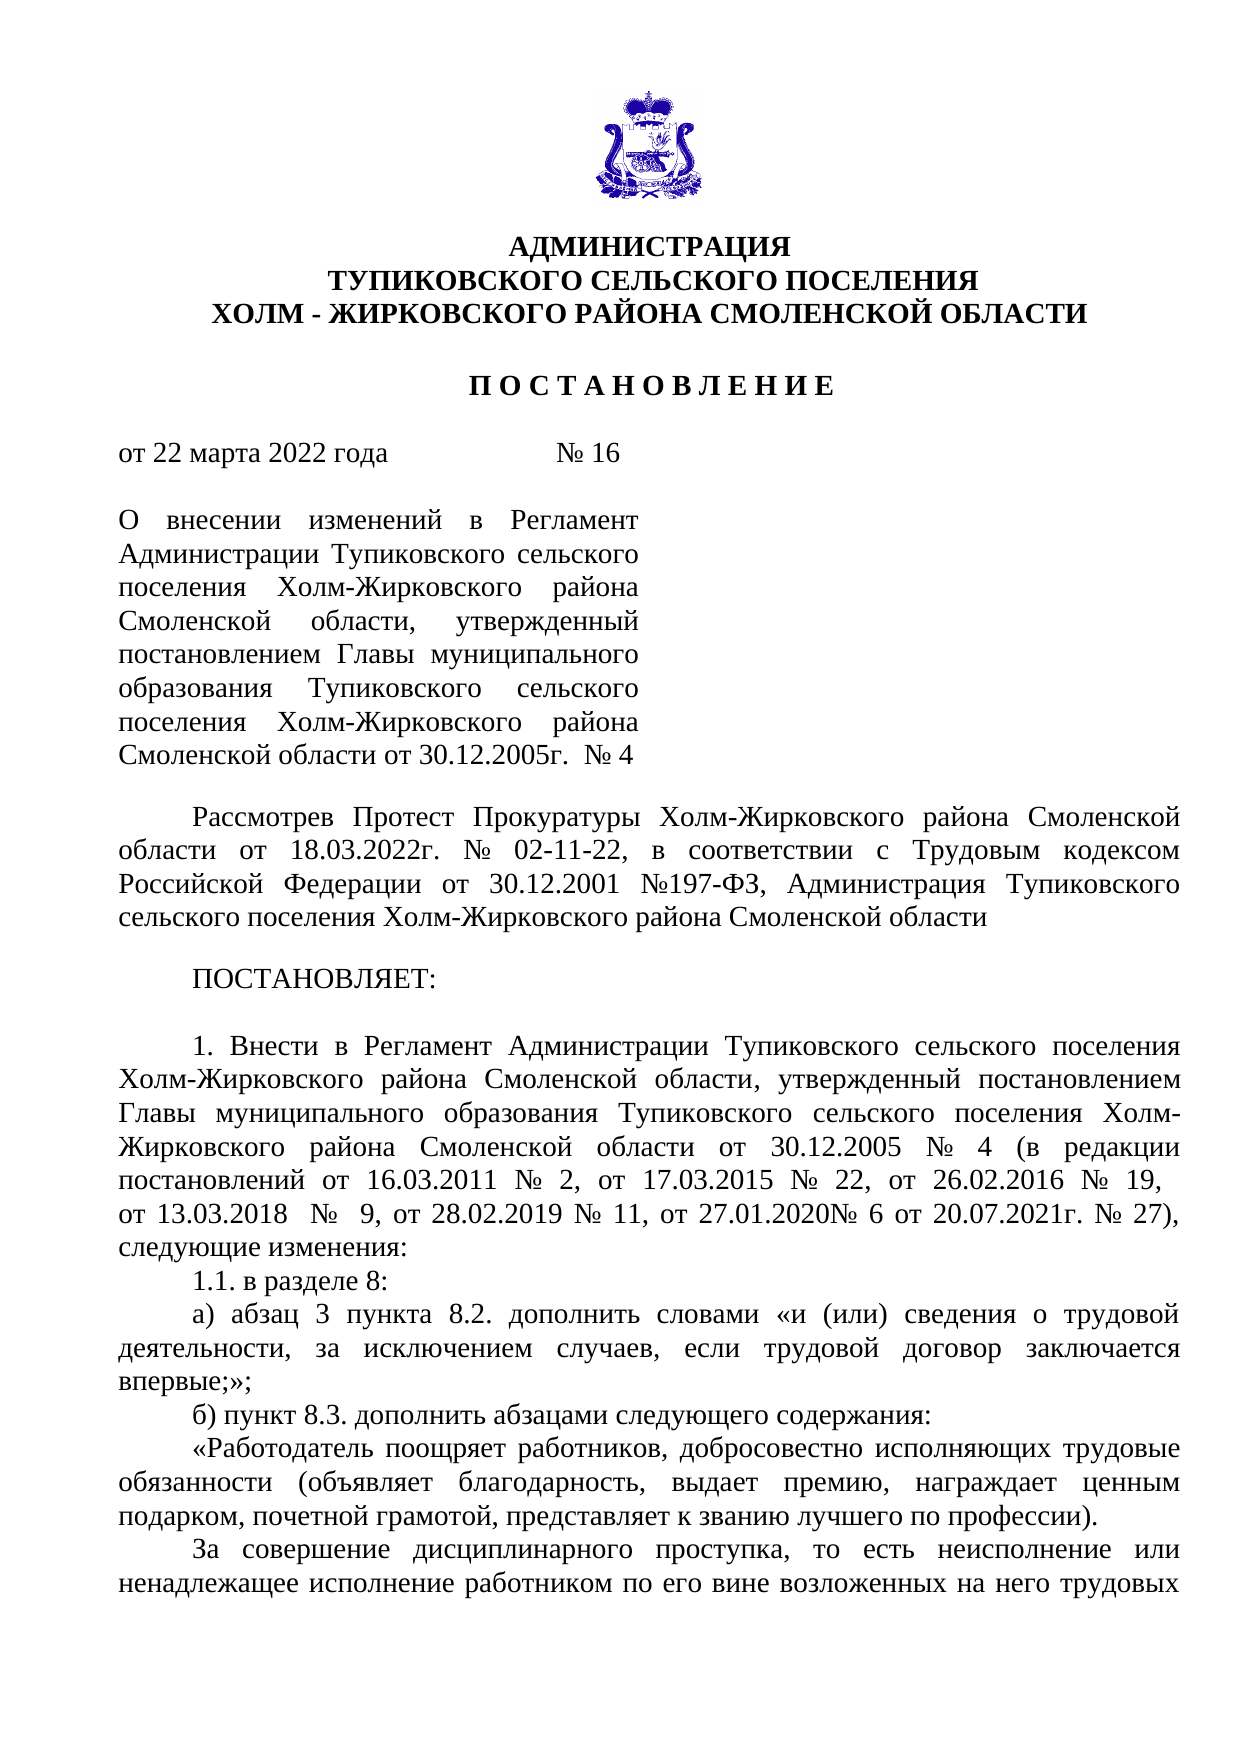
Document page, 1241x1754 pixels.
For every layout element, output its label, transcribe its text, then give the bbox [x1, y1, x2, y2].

table_header О внесении изменений в Регламент Администрации Тупиковского сельского поселения Холм-Жирковского района Смоленской области, утвержденный постановлением Главы муниципального образования Тупиковского сельского поселения Холм-Жирковского района Смоленской области от 30.12.2005г. № 4 [107, 503, 650, 771]
text ХОЛМ - ЖИРКОВСКОГО РАЙОНА СМОЛЕНСКОЙ ОБЛАСТИ [118, 296, 1181, 330]
text б) пункт 8.3. дополнить абзацами следующего содержания: [118, 1397, 1181, 1431]
text ПОСТАНОВЛЯЕТ: [118, 961, 1181, 994]
text ТУПИКОВСКОГО СЕЛЬСКОГО ПОСЕЛЕНИЯ [118, 263, 1181, 296]
title от 22 марта 2022 года № 16 [118, 435, 1181, 469]
text «Работодатель поощряет работников, добросовестно исполняющих трудовые обязанности (объявляет благодарность, выдает премию, награждает ценным подарком, почетной грамотой, представляет к званию лучшего по профессии). [118, 1431, 1181, 1531]
text Рассмотрев Протест Прокуратуры Холм-Жирковского района Смоленской области от 18.03.2022г. № 02-11-22, в соответствии с Трудовым кодексом Российской Федерации от 30.12.2001 №197-ФЗ, Администрация Тупиковского сельского поселения Холм-Жирковского района Смоленской области [118, 799, 1181, 933]
text а) абзац 3 пункта 8.2. дополнить словами «и (или) сведения о трудовой деятельности, за исключением случаев, если трудовой договор заключается впервые;»; [118, 1296, 1181, 1397]
text 1.1. в разделе 8: [118, 1263, 1181, 1296]
text АДМИНИСТРАЦИЯ [118, 229, 1181, 263]
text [118, 1531, 1181, 1598]
text 1. Внести в Регламент Администрации Тупиковского сельского поселения Холм-Жирковского района Смоленской области, утвержденный постановлением Главы муниципального образования Тупиковского сельского поселения Холм-Жирковского района Смоленской области от 30.12.2005 № 4 (в редакции постановлений от 16.03.2011 № 2, от 17.03.2015 № 22, от 26.02.2016 № 19, от 13.03.2018 № 9, от 28.02.2019 № 11, от 27.01.2020№ 6 от 20.07.2021г. № 27), следующие изменения: [118, 1028, 1181, 1263]
text П О С Т А Н О В Л Е Н И Е [118, 368, 1177, 402]
picture [594, 88, 705, 205]
